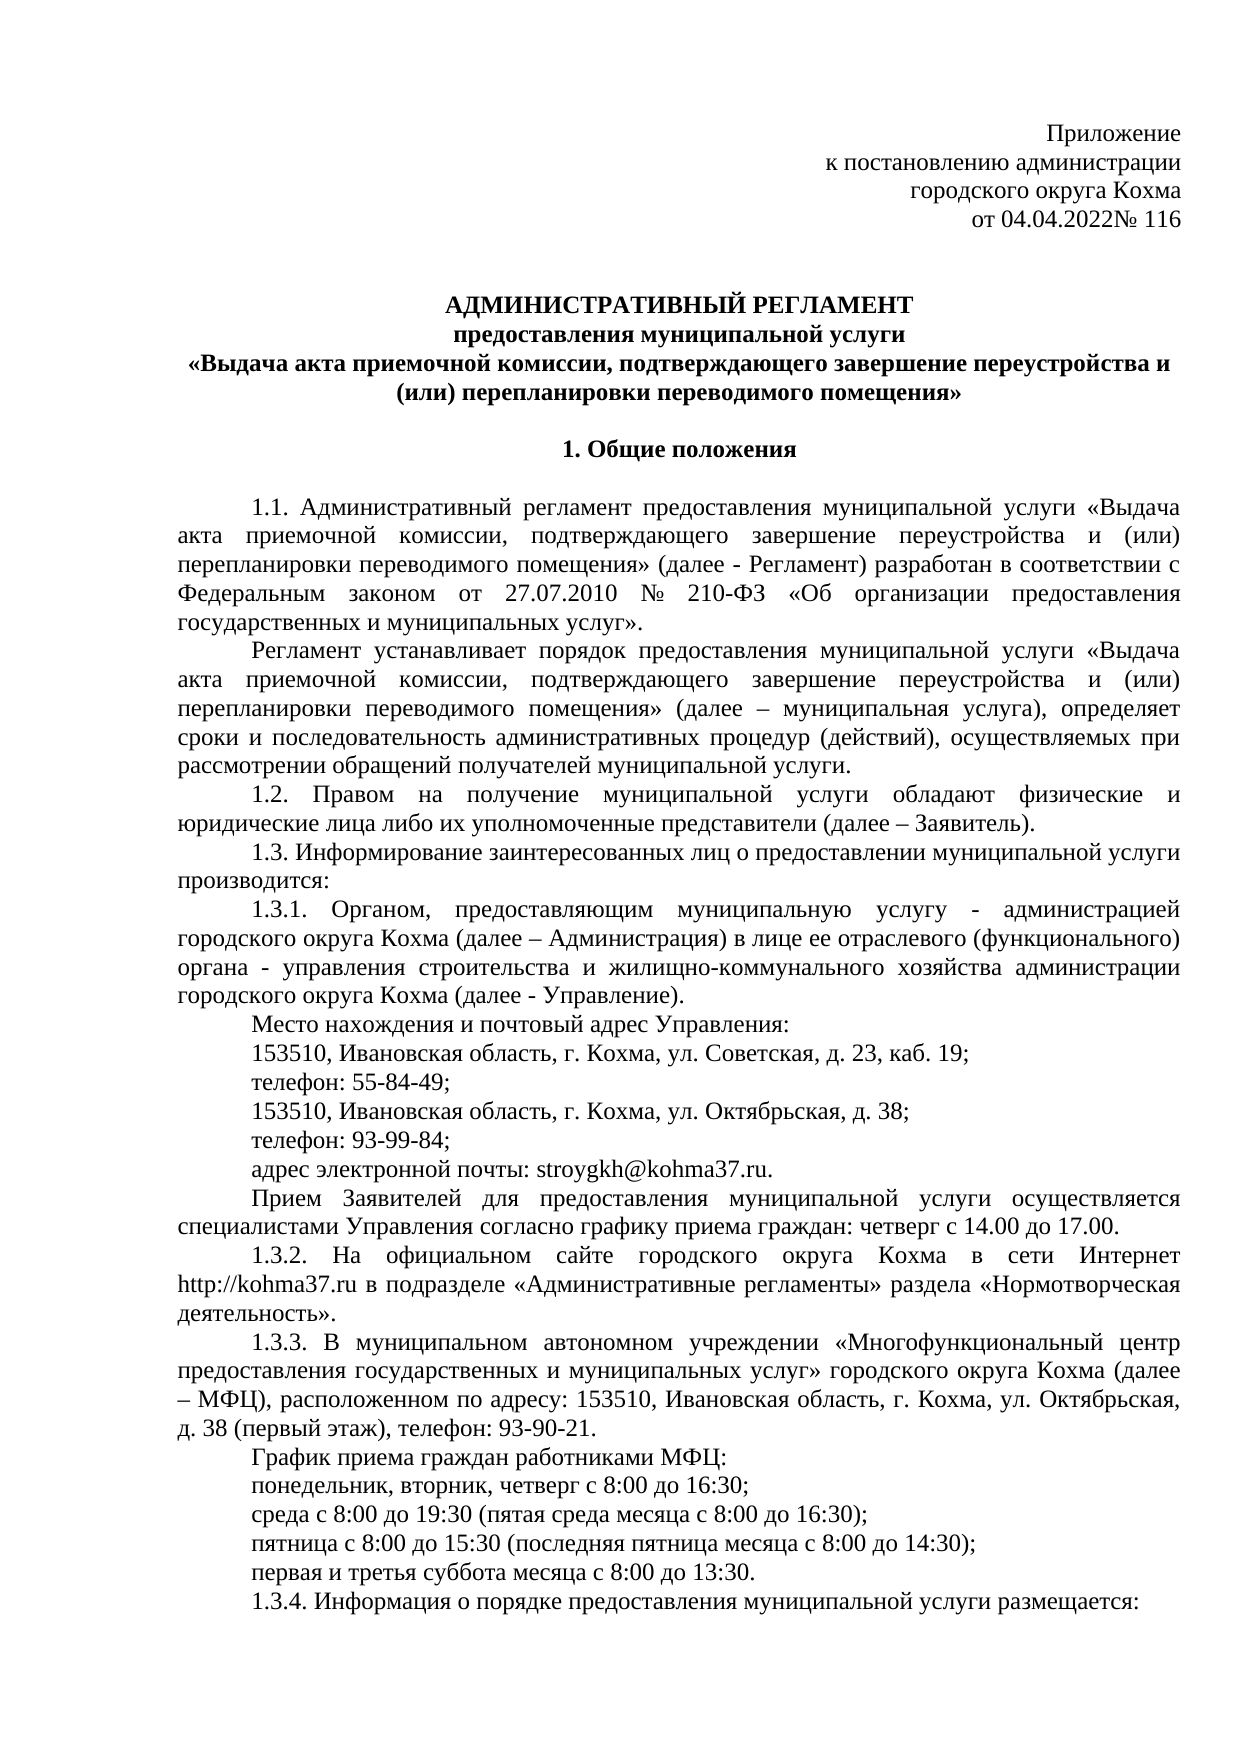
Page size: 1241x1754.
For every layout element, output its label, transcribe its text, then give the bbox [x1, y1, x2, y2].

text адрес электронной почты: stroygkh@kohma37.ru. [177, 1154, 1181, 1182]
text Прием Заявителей для предоставления муниципальной услуги осуществляется специалистами Управления согласно графику приема граждан: четверг с 14.00 до 17.00. [177, 1183, 1181, 1240]
text 1.3.4. Информация о порядке предоставления муниципальной услуги размещается: [177, 1586, 1181, 1615]
text График приема граждан работниками МФЦ: [177, 1442, 1181, 1470]
title предоставления муниципальной услуги [177, 319, 1181, 348]
text от 04.04.2022№ 116 [177, 204, 1181, 233]
title 1. Общие положения [177, 434, 1181, 463]
text 1.3.2. На официальном сайте городского округа Кохма в сети Интернет http://kohma37.ru в подразделе «Административные регламенты» раздела «Нормотворческая деятельность». [177, 1240, 1181, 1326]
text 1.1. Административный регламент предоставления муниципальной услуги «Выдача акта приемочной комиссии, подтверждающего завершение переустройства и (или) перепланировки переводимого помещения» (далее - Регламент) разработан в соответствии с Федеральным законом от 27.07.2010 № 210-ФЗ «Об организации предоставления государственных и муниципальных услуг». [177, 492, 1181, 636]
text 1.3. Информирование заинтересованных лиц о предоставлении муниципальной услуги производится: [177, 837, 1181, 894]
text Приложение [177, 118, 1181, 147]
text к постановлению администрации [177, 147, 1181, 176]
text пятница с 8:00 до 15:30 (последняя пятница месяца с 8:00 до 14:30); [177, 1528, 1181, 1557]
text телефон: 55-84-49; [177, 1067, 1181, 1096]
title «Выдача акта приемочной комиссии, подтверждающего завершение переустройства и (или) перепланировки переводимого помещения» [177, 348, 1181, 406]
text понедельник, вторник, четверг с 8:00 до 16:30; [177, 1471, 1181, 1499]
title АДМИНИСТРАТИВНЫЙ РЕГЛАМЕНТ [177, 291, 1181, 319]
text среда с 8:00 до 19:30 (пятая среда месяца с 8:00 до 16:30); [177, 1499, 1181, 1528]
text 1.3.1. Органом, предоставляющим муниципальную услугу - администрацией городского округа Кохма (далее – Администрация) в лице ее отраслевого (функционального) органа - управления строительства и жилищно-коммунального хозяйства администрации городского округа Кохма (далее - Управление). [177, 894, 1181, 1009]
text 153510, Ивановская область, г. Кохма, ул. Советская, д. 23, каб. 19; [177, 1038, 1181, 1067]
text первая и третья суббота месяца с 8:00 до 13:30. [177, 1557, 1181, 1586]
text 1.3.3. В муниципальном автономном учреждении «Многофункциональный центр предоставления государственных и муниципальных услуг» городского округа Кохма (далее – МФЦ), расположенном по адресу: 153510, Ивановская область, г. Кохма, ул. Октябрьская, д. 38 (первый этаж), телефон: 93-90-21. [177, 1327, 1181, 1442]
text 153510, Ивановская область, г. Кохма, ул. Октябрьская, д. 38; [177, 1096, 1181, 1125]
text городского округа Кохма [177, 176, 1181, 204]
text Место нахождения и почтовый адрес Управления: [177, 1009, 1181, 1038]
text телефон: 93-99-84; [177, 1125, 1181, 1154]
text Регламент устанавливает порядок предоставления муниципальной услуги «Выдача акта приемочной комиссии, подтверждающего завершение переустройства и (или) перепланировки переводимого помещения» (далее – муниципальная услуга), определяет сроки и последовательность административных процедур (действий), осуществляемых при рассмотрении обращений получателей муниципальной услуги. [177, 636, 1181, 779]
text 1.2. Правом на получение муниципальной услуги обладают физические и юридические лица либо их уполномоченные представители (далее – Заявитель). [177, 779, 1181, 837]
